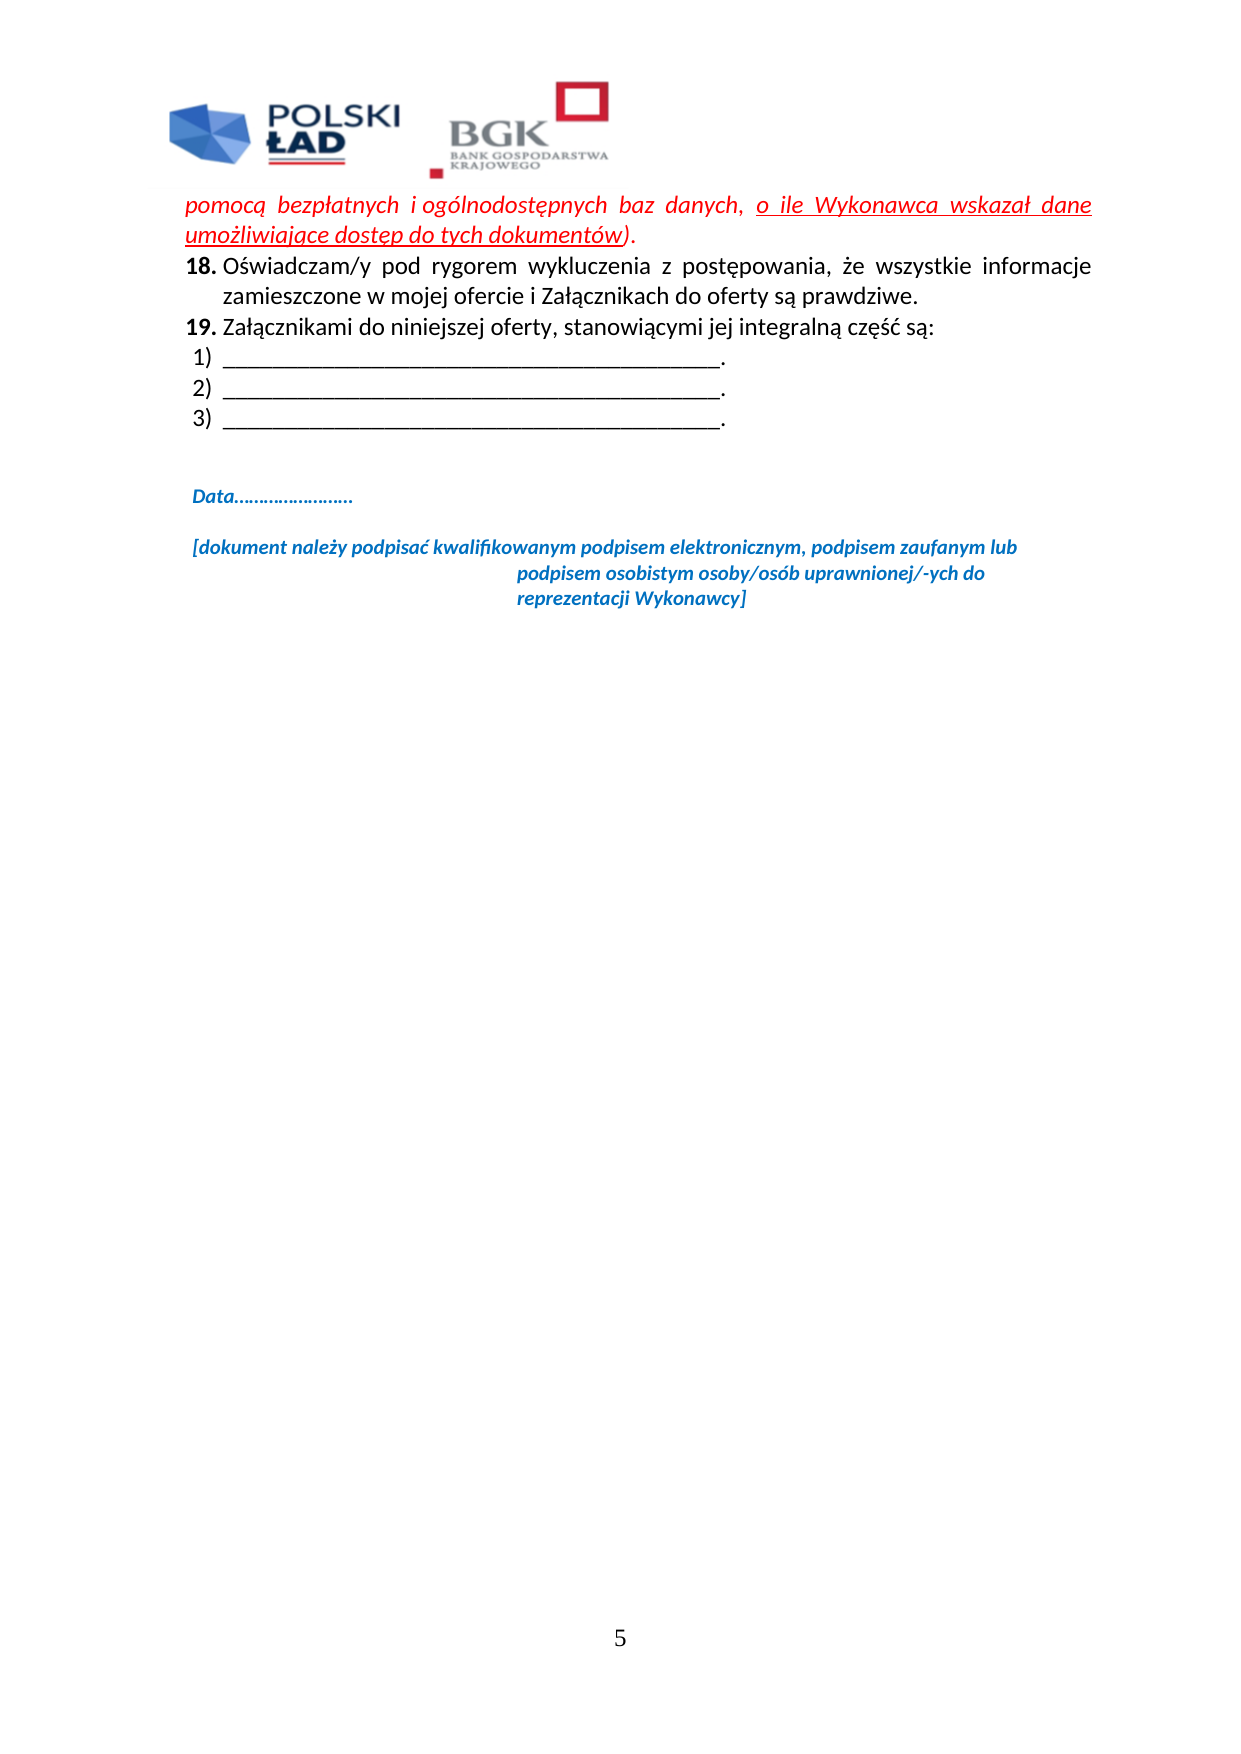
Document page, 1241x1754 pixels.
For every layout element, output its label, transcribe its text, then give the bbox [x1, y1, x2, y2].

list ________________________________________. [192, 341, 1093, 372]
picture [147, 73, 629, 189]
text Data…………………… [192, 484, 1093, 509]
list ________________________________________. [192, 402, 1093, 433]
text [dokument należy podpisać kwalifikowanym podpisem elektronicznym, podpisem zaufanym lub podpisem osobistym osoby/osób uprawnionej/-ych do reprezentacji Wykonawcy] [192, 534, 1093, 611]
list Oświadczam/y pod rygorem wykluczenia z postępowania, że wszystkie informacje zamieszczone w mojej ofercie i Załącznikach do oferty są prawdziwe. [185, 250, 1093, 311]
list ________________________________________. [192, 372, 1093, 402]
list Załącznikami do niniejszej oferty, stanowiącymi jej integralną część są: [185, 311, 1093, 341]
